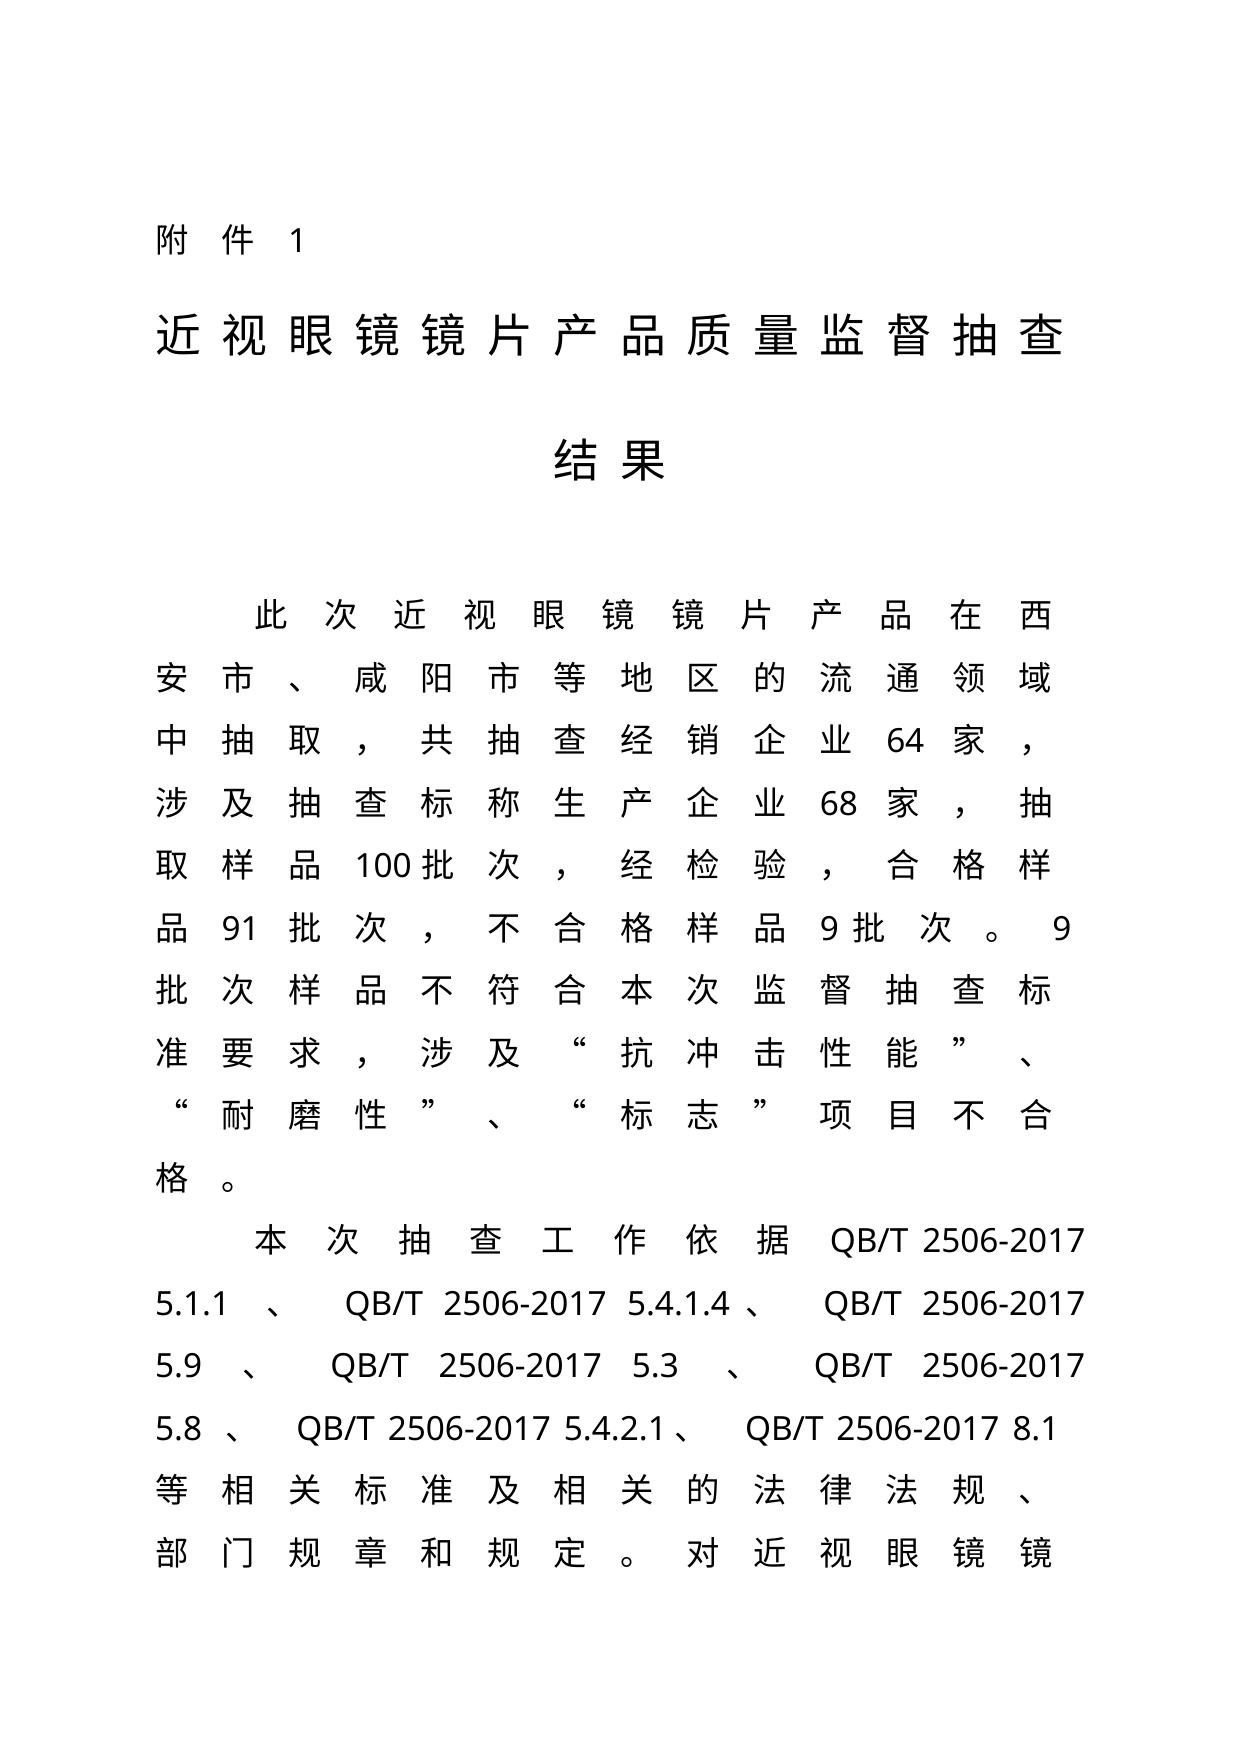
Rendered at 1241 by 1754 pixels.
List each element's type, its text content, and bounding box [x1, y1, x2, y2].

text 此次近视眼镜镜片产品在西安市、咸阳市等地区的流通领域中抽取，共抽查经销企业64家，涉及抽查标称生产企业68家，抽取样品100批次，经检验，合格样品91批次，不合格样品9批次。9批次样品不符合本次监督抽查标准要求，涉及“抗冲击性能”、“耐磨性”、“标志”项目不合格。 [155, 582, 1085, 1207]
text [155, 1207, 1085, 1582]
text 附件1 [155, 207, 1085, 270]
text 近视眼镜镜片产品质量监督抽查结果 [155, 270, 1085, 520]
